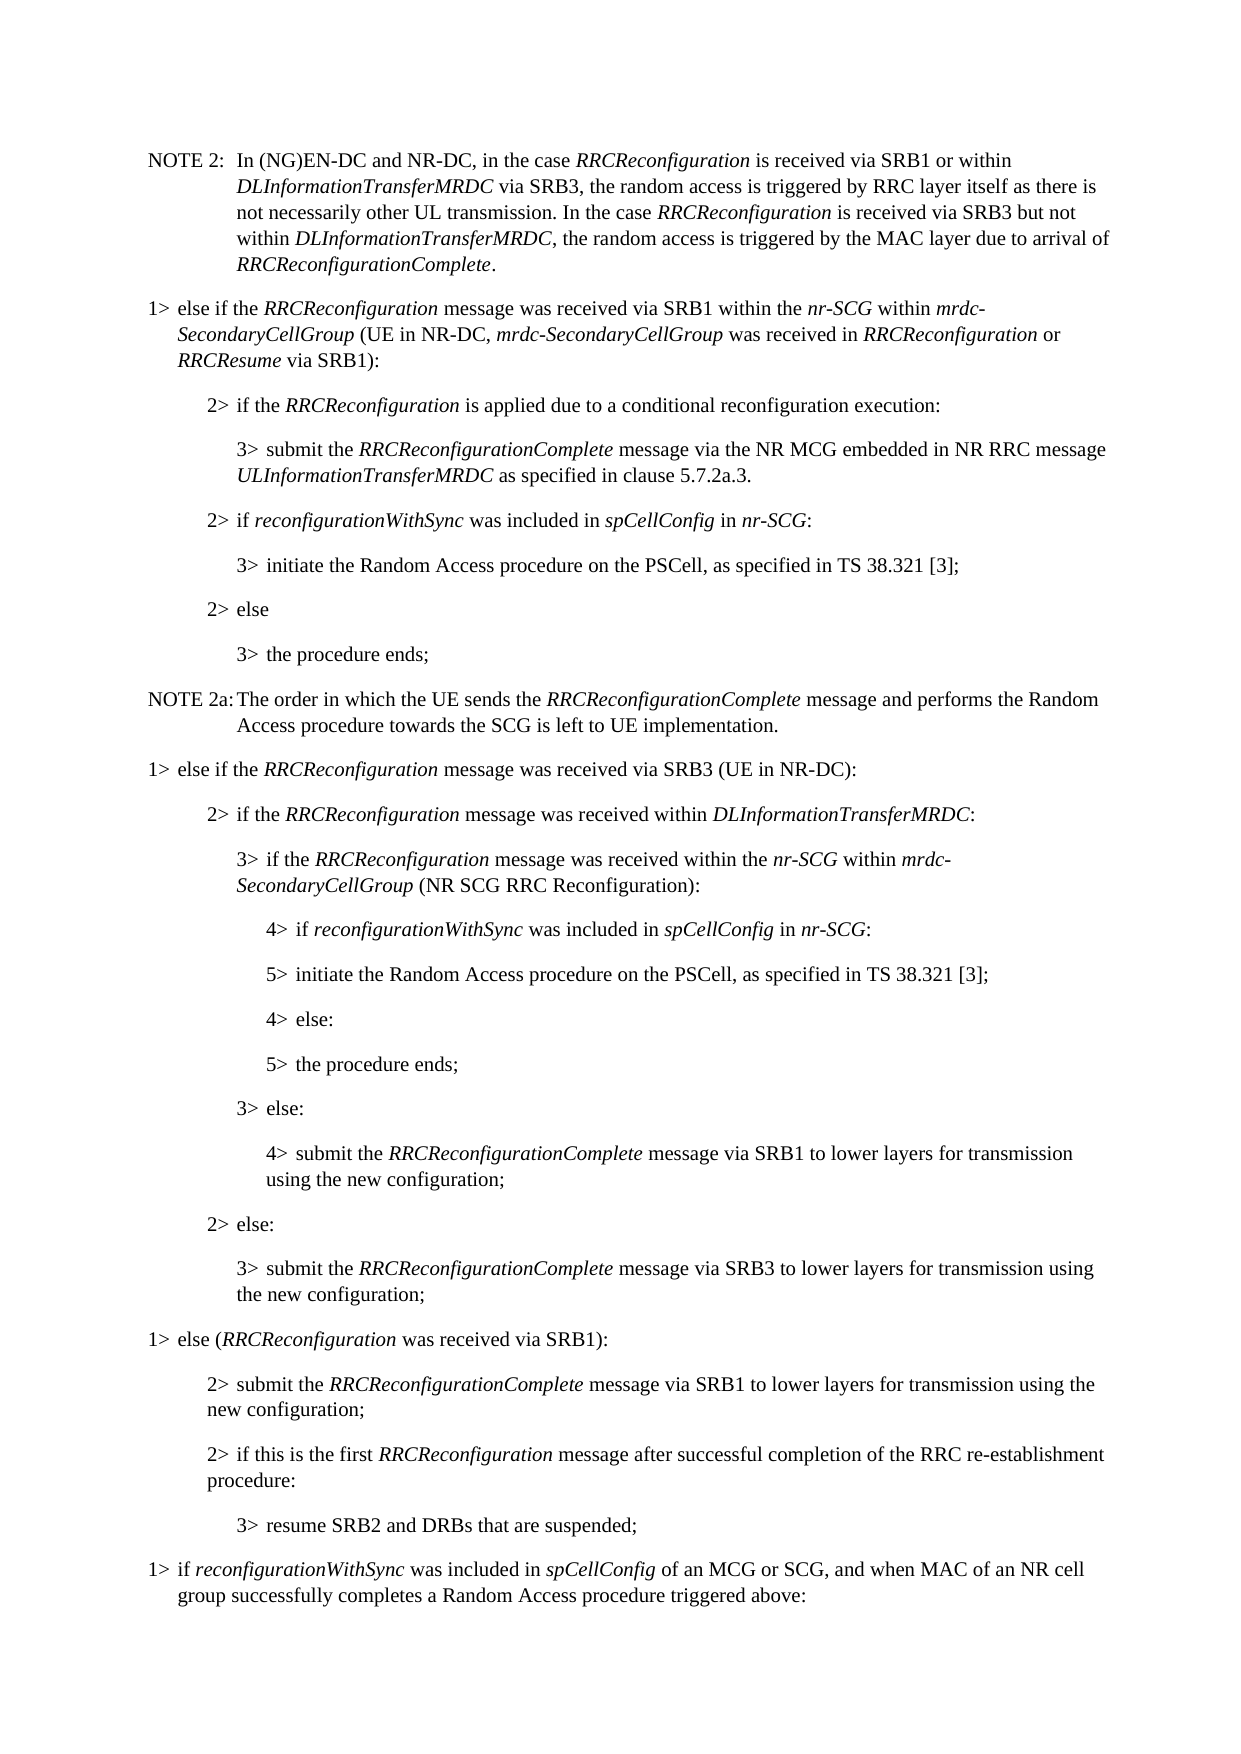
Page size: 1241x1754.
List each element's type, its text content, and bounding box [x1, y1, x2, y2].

text 4> if reconfigurationWithSync was included in spCellConfig in nr-SCG: [266, 917, 1122, 941]
text 5> initiate the Random Access procedure on the PSCell, as specified in TS 38.321 [3]; [266, 962, 1122, 986]
text 3> if the RRCReconfiguration message was received within the nr-SCG within mrdc-SecondaryCellGroup (NR SCG RRC Reconfiguration): [236, 847, 1122, 897]
text 2> if the RRCReconfiguration is applied due to a conditional reconfiguration execution: [207, 393, 1122, 417]
text 3> submit the RRCReconfigurationComplete message via SRB3 to lower layers for transmission using the new configuration; [236, 1256, 1122, 1306]
text 2> if the RRCReconfiguration message was received within DLInformationTransferMRDC: [207, 802, 1122, 826]
text 3> initiate the Random Access procedure on the PSCell, as specified in TS 38.321 [3]; [236, 553, 1122, 577]
text 1> else (RRCReconfiguration was received via SRB1): [148, 1327, 1122, 1351]
text 1> else if the RRCReconfiguration message was received via SRB3 (UE in NR-DC): [148, 757, 1122, 781]
text NOTE 2a: The order in which the UE sends the RRCReconfigurationComplete message and performs the Random Access procedure towards the SCG is left to UE implementation. [148, 687, 1122, 737]
text 1> if reconfigurationWithSync was included in spCellConfig of an MCG or SCG, and when MAC of an NR cell group successfully completes a Random Access procedure triggered above: [148, 1557, 1122, 1607]
text 3> else: [236, 1096, 1122, 1120]
text 1> else if the RRCReconfiguration message was received via SRB1 within the nr-SCG within mrdc-SecondaryCellGroup (UE in NR-DC, mrdc-SecondaryCellGroup was received in RRCReconfiguration or RRCResume via SRB1): [148, 296, 1122, 372]
text 2> submit the RRCReconfigurationComplete message via SRB1 to lower layers for transmission using the new configuration; [207, 1371, 1122, 1421]
text 2> if this is the first RRCReconfiguration message after successful completion of the RRC re-establishment procedure: [207, 1442, 1122, 1492]
text 4> submit the RRCReconfigurationComplete message via SRB1 to lower layers for transmission using the new configuration; [266, 1141, 1122, 1191]
text 3> the procedure ends; [236, 642, 1122, 666]
text NOTE 2: In (NG)EN-DC and NR-DC, in the case RRCReconfiguration is received via SRB1 or within DLInformationTransferMRDC via SRB3, the random access is triggered by RRC layer itself as there is not necessarily other UL transmission. In the case RRCReconfiguration is received via SRB3 but not within DLInformationTransferMRDC, the random access is triggered by the MAC layer due to arrival of RRCReconfigurationComplete. [148, 148, 1122, 276]
text 2> else: [207, 1211, 1122, 1236]
text 3> submit the RRCReconfigurationComplete message via the NR MCG embedded in NR RRC message ULInformationTransferMRDC as specified in clause 5.7.2a.3. [236, 437, 1122, 487]
text 2> else [207, 597, 1122, 621]
text 2> if reconfigurationWithSync was included in spCellConfig in nr-SCG: [207, 508, 1122, 532]
text 3> resume SRB2 and DRBs that are suspended; [236, 1513, 1122, 1537]
text 5> the procedure ends; [266, 1051, 1122, 1076]
text 4> else: [266, 1007, 1122, 1031]
